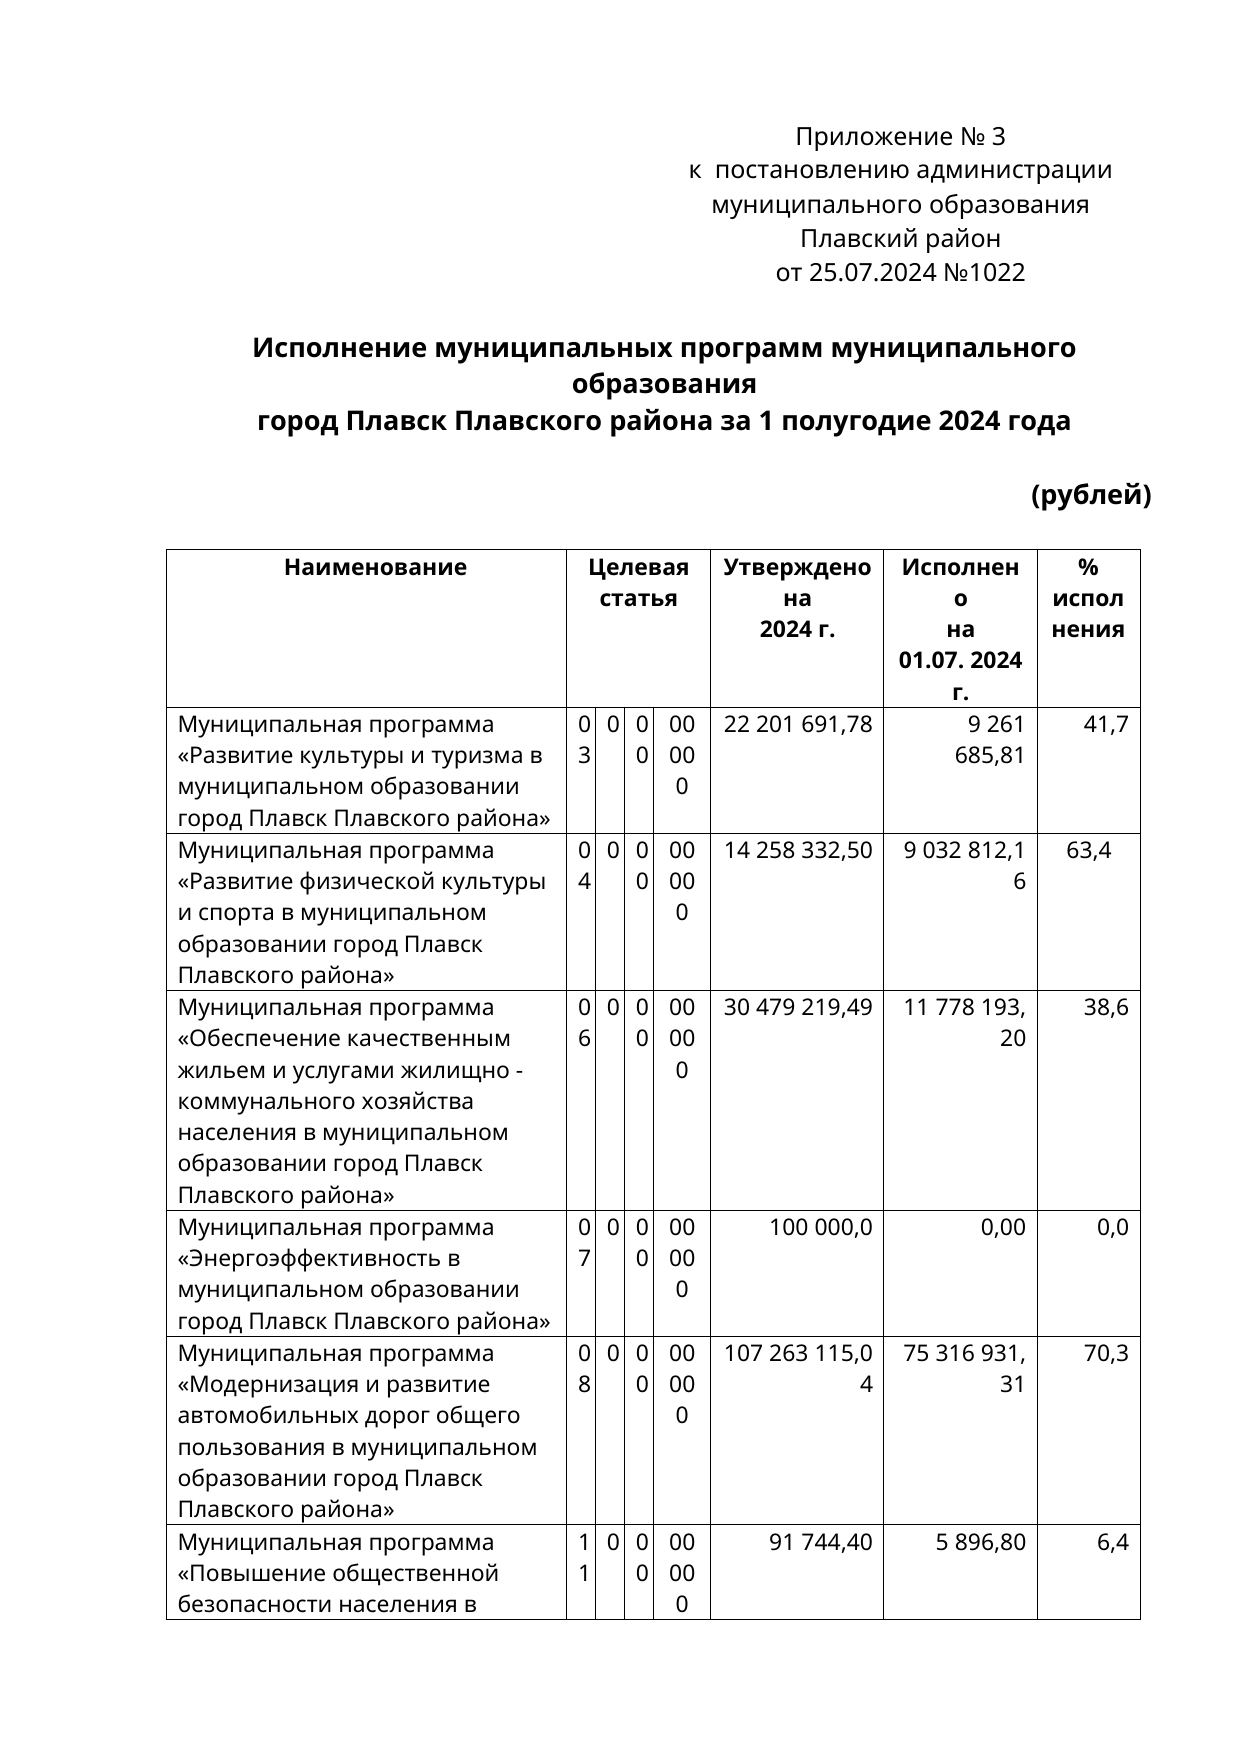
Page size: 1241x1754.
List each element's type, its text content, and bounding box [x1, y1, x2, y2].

table_header Утверждено на 2024 г. [711, 550, 883, 707]
table_cell 04 [567, 834, 595, 990]
table_cell 00 [625, 708, 653, 833]
text Приложение № 3 [650, 118, 1152, 152]
table_cell 41,7 [1038, 708, 1140, 833]
table_cell 70,3 [1038, 1337, 1140, 1524]
table_header Исполнено на 01.07. 2024 г. [884, 550, 1037, 707]
table_cell 0,00 [884, 1211, 1037, 1336]
table_cell 00000 [654, 834, 710, 990]
table_cell 00000 [654, 1525, 710, 1619]
table_cell Муниципальная программа «Обеспечение качественным жильем и услугами жилищно - коммунального хозяйства населения в муниципальном образовании город Плавск Плавского района» [167, 991, 566, 1210]
table_header Наименование [167, 550, 566, 707]
table_cell 00 [625, 991, 653, 1210]
text от 25.07.2024 №1022 [650, 254, 1152, 288]
table_cell 0 [596, 834, 624, 990]
table_cell 30 479 219,49 [711, 991, 883, 1210]
table_cell 00 [625, 1337, 653, 1524]
table_cell 107 263 115,04 [711, 1337, 883, 1524]
table_cell Муниципальная программа «Энергоэффективность в муниципальном образовании город Плавск Плавского района» [167, 1211, 566, 1336]
table_cell 38,6 [1038, 991, 1140, 1210]
table_cell 75 316 931,31 [884, 1337, 1037, 1524]
table_cell 00000 [654, 1337, 710, 1524]
text к постановлению администрации [650, 152, 1152, 186]
table_cell 06 [567, 991, 595, 1210]
table_cell 00 [625, 1525, 653, 1619]
table_cell 08 [567, 1337, 595, 1524]
table_header Целевая статья [567, 550, 710, 707]
text город Плавск Плавского района за 1 полугодие 2024 года [177, 402, 1152, 439]
text Плавский район [650, 220, 1152, 254]
table_cell 91 744,40 [711, 1525, 883, 1619]
table_cell 00000 [654, 991, 710, 1210]
table_cell 0 [596, 1525, 624, 1619]
table_cell 9 261 685,81 [884, 708, 1037, 833]
table_cell 5 896,80 [884, 1525, 1037, 1619]
text (рублей) [177, 476, 1152, 512]
table_cell 11 778 193,20 [884, 991, 1037, 1210]
table_cell 22 201 691,78 [711, 708, 883, 833]
table_cell 0 [596, 708, 624, 833]
table_cell 11 [567, 1525, 595, 1619]
table_cell 0 [596, 991, 624, 1210]
table_cell 00 [625, 1211, 653, 1336]
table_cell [167, 1525, 566, 1619]
table_cell 14 258 332,50 [711, 834, 883, 990]
table_cell 9 032 812,16 [884, 834, 1037, 990]
table_cell 00000 [654, 708, 710, 833]
table_cell 63,4 [1038, 834, 1140, 990]
table_cell 00000 [654, 1211, 710, 1336]
table_cell 03 [567, 708, 595, 833]
table_cell 07 [567, 1211, 595, 1336]
table_cell 0 [596, 1211, 624, 1336]
table_cell 100 000,0 [711, 1211, 883, 1336]
table_cell Муниципальная программа «Модернизация и развитие автомобильных дорог общего пользования в муниципальном образовании город Плавск Плавского района» [167, 1337, 566, 1524]
text муниципального образования [650, 186, 1152, 220]
text Исполнение муниципальных программ муниципального образования [177, 328, 1152, 402]
table_cell 0,0 [1038, 1211, 1140, 1336]
table_cell Муниципальная программа «Развитие физической культуры и спорта в муниципальном образовании город Плавск Плавского района» [167, 834, 566, 990]
table_header % исполнения [1038, 550, 1140, 707]
table_cell Муниципальная программа «Развитие культуры и туризма в муниципальном образовании город Плавск Плавского района» [167, 708, 566, 833]
table_cell 6,4 [1038, 1525, 1140, 1619]
table_cell 0 [596, 1337, 624, 1524]
table_cell 00 [625, 834, 653, 990]
